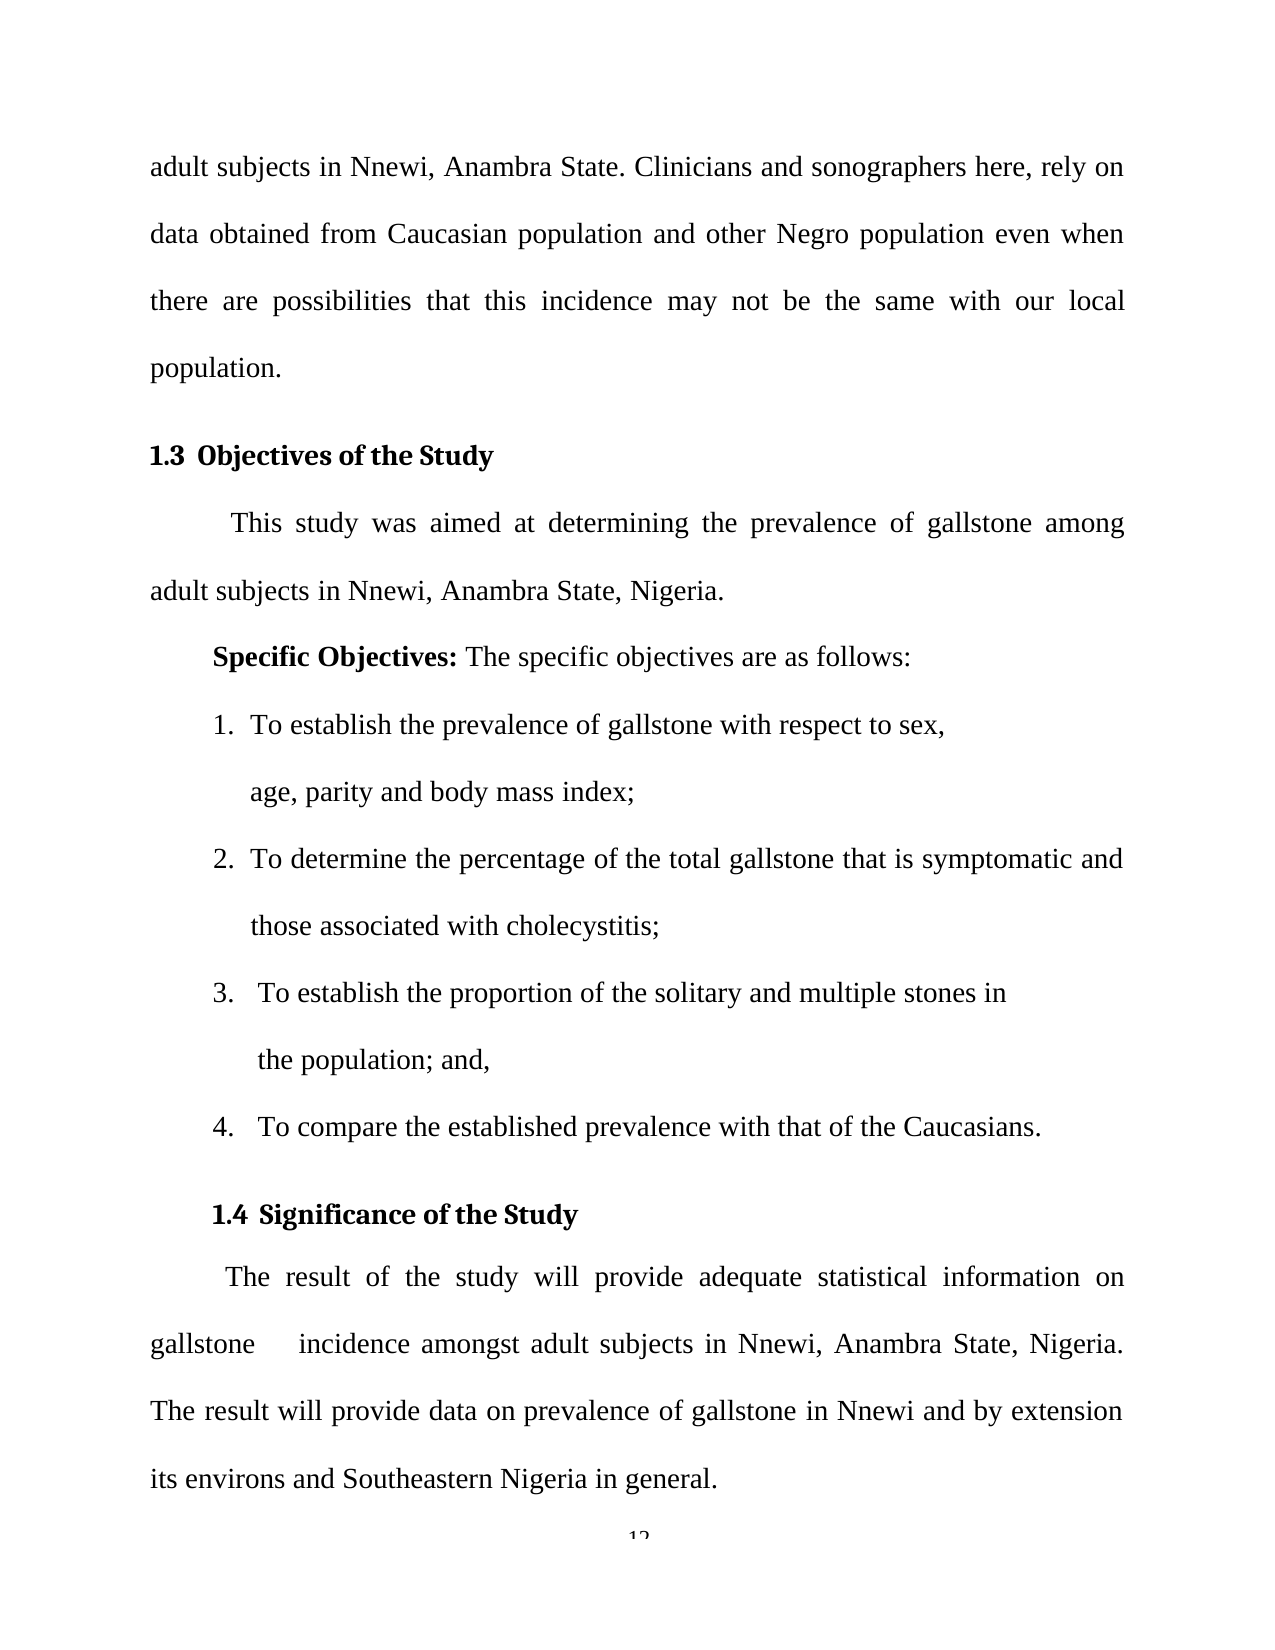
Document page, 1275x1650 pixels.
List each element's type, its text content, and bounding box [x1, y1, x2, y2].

text The result of the study will provide adequate statistical information on gallstone incidence amongst adult subjects in Nnewi, Anambra State, Nigeria. The result will provide data on prevalence of gallstone in Nnewi and by extension [150, 1259, 1125, 1427]
subtitle Significance of the Study [212, 1198, 1185, 1232]
text This study was aimed at determining the prevalence of gallstone among adult subjects in Nnewi, Anambra State, Nigeria. [150, 506, 1125, 606]
text Specific Objectives: The specific objectives are as follows: [212, 640, 1185, 673]
list To determine the percentage of the total gallstone that is symptomatic and those associated with cholecystitis; [213, 841, 1125, 942]
text adult subjects in Nnewi, Anambra State. Clinicians and sonographers here, rely on data obtained from Caucasian population and other Negro population even when there are possibilities that this incidence may not be the same with our local population. [150, 149, 1125, 384]
text its environs and Southeastern Nigeria in general. [150, 1461, 1185, 1494]
list To establish the prevalence of gallstone with respect to sex, age, parity and body mass index; [212, 707, 999, 808]
subtitle Objectives of the Study [150, 439, 1185, 473]
list To compare the established prevalence with that of the Caucasians. [212, 1109, 1185, 1143]
list To establish the proportion of the solitary and multiple stones in the population; and, [212, 975, 1013, 1076]
